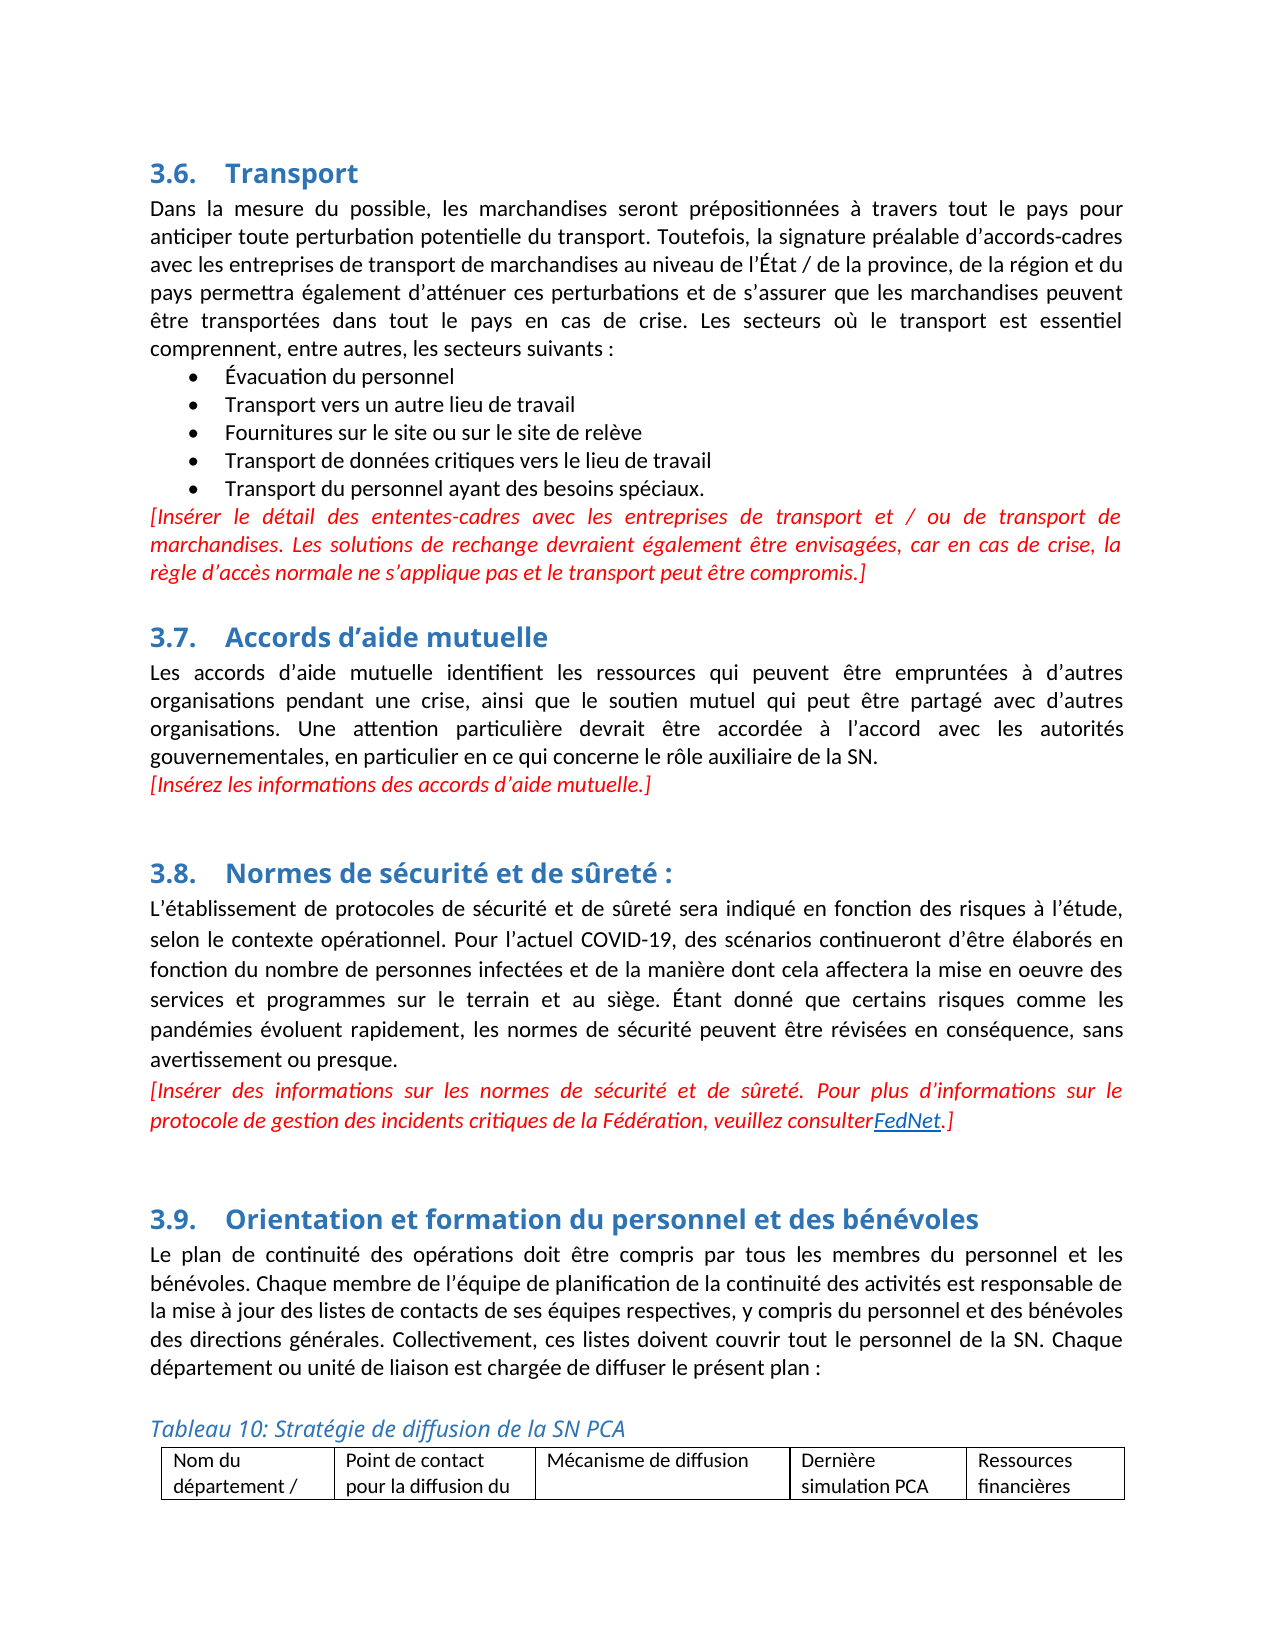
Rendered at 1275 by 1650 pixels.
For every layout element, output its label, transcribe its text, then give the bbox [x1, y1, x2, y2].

text [Insérer des informations sur les normes de sécurité et de sûreté. Pour plus d’informations sur le protocole de gestion des incidents critiques de la Fédération, veuillez consulterFedNet.] [150, 1076, 1125, 1134]
subtitle Orientation et formation du personnel et des bénévoles [150, 1201, 1125, 1238]
list Évacuation du personnel [187, 362, 1125, 390]
subtitle Tableau 10: Stratégie de diffusion de la SN PCA [150, 1413, 1125, 1444]
text L’établissement de protocoles de sécurité et de sûreté sera indiqué en fonction des risques à l’étude, selon le contexte opérationnel. Pour l’actuel COVID-19, des scénarios continueront d’être élaborés en fonction du nombre de personnes infectées et de la manière dont cela affectera la mise en oeuvre des services et programmes sur le terrain et au siège. Étant donné que certains risques comme les pandémies évoluent rapidement, les normes de sécurité peuvent être révisées en conséquence, sans avertissement ou presque. [150, 894, 1125, 1074]
text [Insérer le détail des ententes-cadres avec les entreprises de transport et / ou de transport de marchandises. Les solutions de rechange devraient également être envisagées, car en cas de crise, la règle d’accès normale ne s’applique pas et le transport peut être compromis.] [150, 502, 1125, 586]
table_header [967, 1448, 1124, 1498]
list Fournitures sur le site ou sur le site de relève [187, 418, 1125, 446]
list Transport de données critiques vers le lieu de travail [187, 446, 1125, 474]
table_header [791, 1448, 966, 1498]
text Le plan de continuité des opérations doit être compris par tous les membres du personnel et les bénévoles. Chaque membre de l’équipe de planification de la continuité des activités est responsable de la mise à jour des listes de contacts de ses équipes respectives, y compris du personnel et des bénévoles des directions générales. Collectivement, ces listes doivent couvrir tout le personnel de la SN. Chaque département ou unité de liaison est chargée de diffuser le présent plan : [150, 1241, 1125, 1381]
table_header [162, 1448, 334, 1498]
list Transport vers un autre lieu de travail [187, 390, 1125, 418]
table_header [335, 1448, 535, 1498]
text [Insérez les informations des accords d’aide mutuelle.] [150, 770, 1125, 798]
list Transport du personnel ayant des besoins spéciaux. [187, 474, 1125, 502]
subtitle Transport [150, 154, 1125, 191]
subtitle Normes de sécurité et de sûreté : [150, 855, 1125, 892]
subtitle Accords d’aide mutuelle [150, 618, 1125, 655]
text Les accords d’aide mutuelle identifient les ressources qui peuvent être empruntées à d’autres organisations pendant une crise, ainsi que le soutien mutuel qui peut être partagé avec d’autres organisations. Une attention particulière devrait être accordée à l’accord avec les autorités gouvernementales, en particulier en ce qui concerne le rôle auxiliaire de la SN. [150, 658, 1125, 770]
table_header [536, 1448, 789, 1498]
text Dans la mesure du possible, les marchandises seront prépositionnées à travers tout le pays pour anticiper toute perturbation potentielle du transport. Toutefois, la signature préalable d’accords-cadres avec les entreprises de transport de marchandises au niveau de l’État / de la province, de la région et du pays permettra également d’atténuer ces perturbations et de s’assurer que les marchandises peuvent être transportées dans tout le pays en cas de crise. Les secteurs où le transport est essentiel comprennent, entre autres, les secteurs suivants : [150, 194, 1125, 362]
